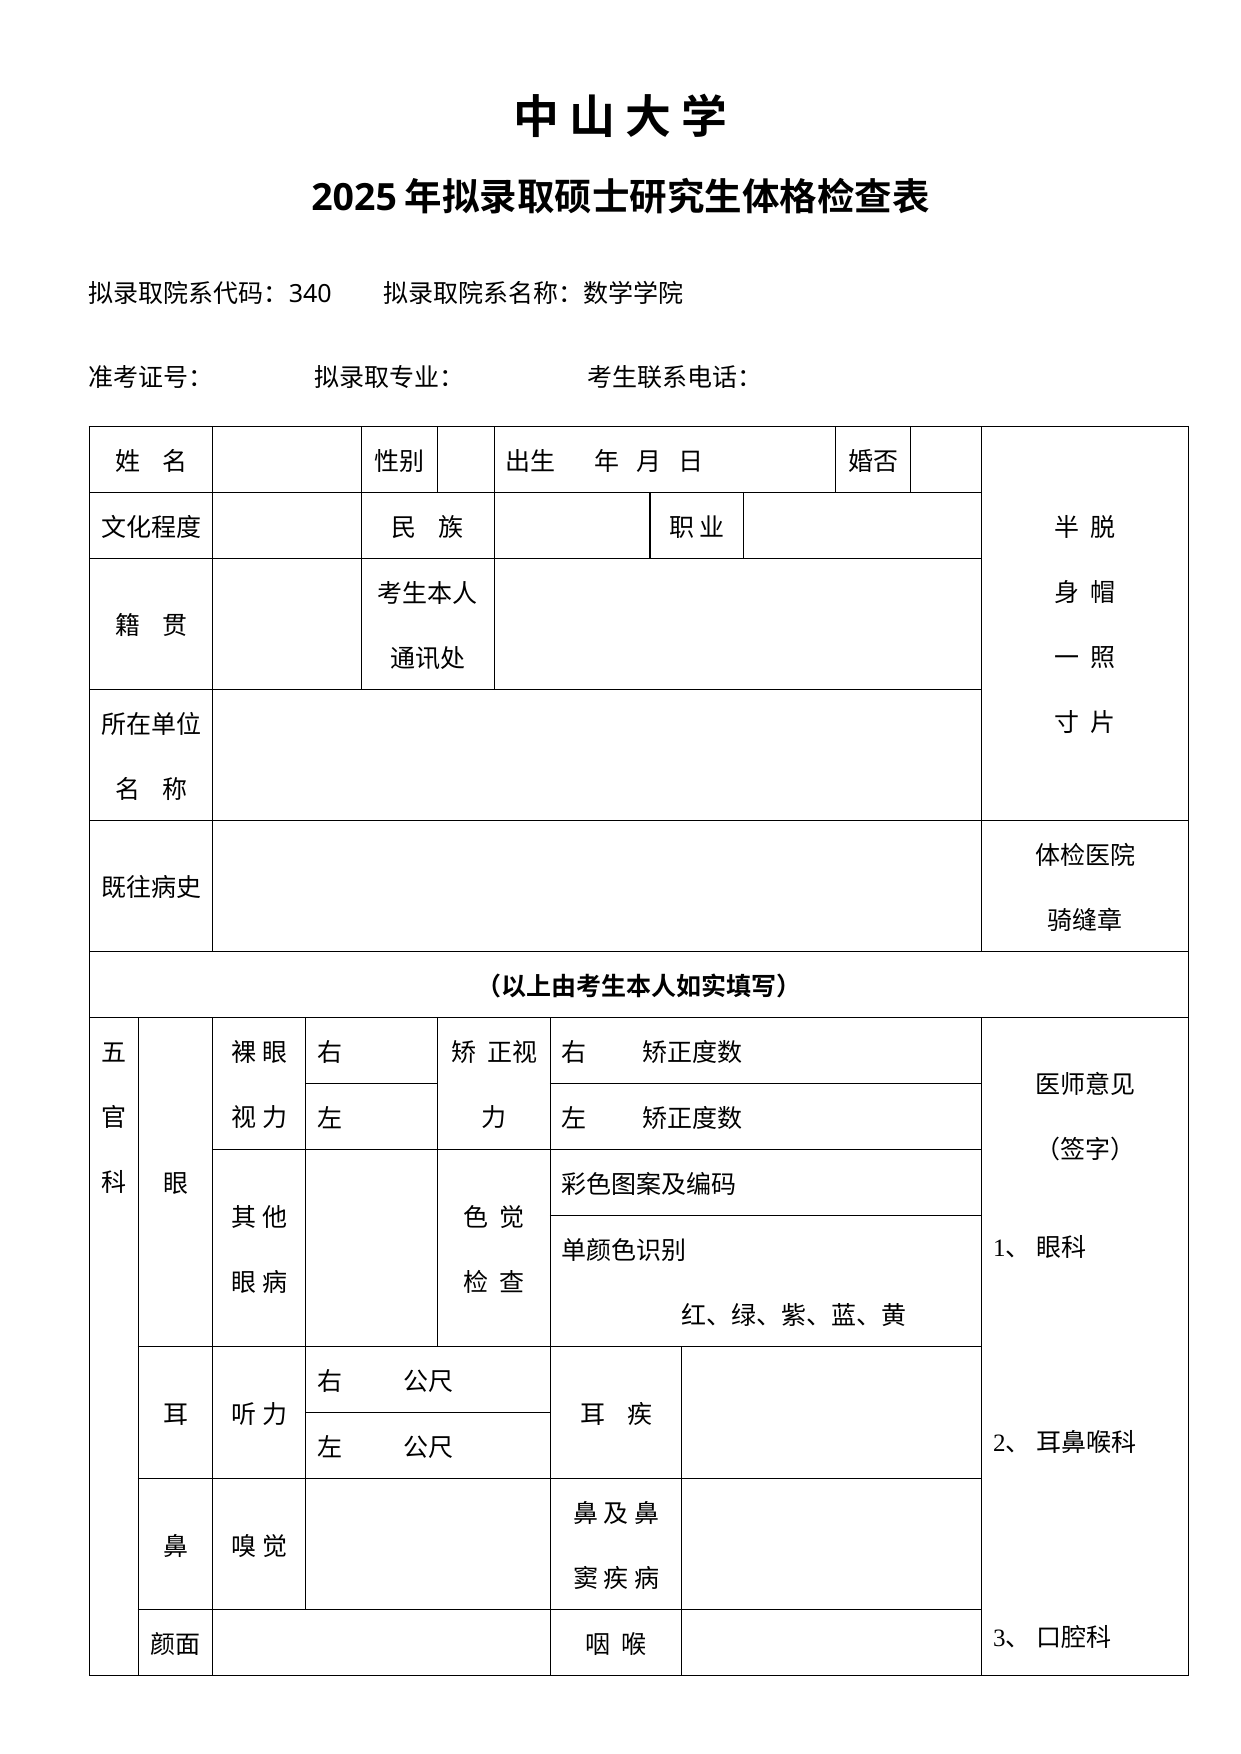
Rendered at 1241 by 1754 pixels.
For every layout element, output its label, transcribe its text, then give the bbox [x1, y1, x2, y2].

table_cell 左 矫正度数 [551, 1084, 981, 1149]
text 2025年拟录取硕士研究生体格检查表 [89, 162, 1152, 227]
table_header [911, 427, 981, 492]
table_cell 听 力 [213, 1347, 305, 1478]
table_cell 五官科 [90, 1018, 138, 1675]
table_cell 嗅 觉 [213, 1479, 305, 1609]
table_cell 既往病史 [90, 821, 212, 951]
table_cell 医师意见 （签字） 眼科 耳鼻喉科 口腔科 [982, 1018, 1188, 1675]
table_header 婚否 [836, 427, 910, 492]
table_cell [213, 493, 361, 558]
table_cell 色 觉 检 查 [438, 1150, 550, 1346]
table_cell 其 他眼 病 [213, 1150, 305, 1346]
table_cell 眼 [139, 1018, 212, 1346]
table_cell [682, 1610, 981, 1675]
table_header 半 脱 身 帽 一 照 寸 片 [982, 427, 1188, 820]
table_cell 籍 贯 [90, 559, 212, 689]
table_header [213, 427, 361, 492]
table_cell 右 [306, 1018, 437, 1083]
table_cell [213, 690, 981, 820]
table_cell 体检医院 骑缝章 [982, 821, 1188, 951]
table_header [438, 427, 494, 492]
table_cell [213, 821, 981, 951]
table_cell 考生本人通讯处 [362, 559, 494, 689]
table_cell [213, 559, 361, 689]
table_cell [306, 1479, 550, 1609]
table_cell 裸 眼视 力 [213, 1018, 305, 1149]
table_cell 鼻 及 鼻 窦 疾 病 [551, 1479, 681, 1609]
table_cell [213, 1610, 550, 1675]
table_cell 民 族 [362, 493, 494, 558]
table_cell 矫 正视 力 [438, 1018, 550, 1149]
table_cell 耳 疾 [551, 1347, 681, 1478]
table_cell 咽 喉 [551, 1610, 681, 1675]
table_cell 单颜色识别 红、绿、紫、蓝、黄 [551, 1216, 981, 1346]
table_header 性别 [362, 427, 437, 492]
table_cell 耳 [139, 1347, 212, 1478]
table_cell 右 公尺 [306, 1347, 550, 1412]
table_header 出生 年 月 日 [495, 427, 835, 492]
table_cell [682, 1479, 981, 1609]
table_cell 颜面部 [139, 1610, 212, 1675]
table_cell 彩色图案及编码 [551, 1150, 981, 1215]
table_cell 所在单位名 称 [90, 690, 212, 820]
table_cell （以上由考生本人如实填写） [90, 952, 1188, 1017]
table_cell [495, 559, 981, 689]
table_cell 鼻 [139, 1479, 212, 1609]
table_cell 右 矫正度数 [551, 1018, 981, 1083]
table_cell 左 公尺 [306, 1413, 550, 1478]
text 拟录取院系代码：340 拟录取院系名称：数学学院 [89, 259, 1152, 324]
table_header 姓 名 [90, 427, 212, 492]
text 准考证号： 拟录取专业： 考生联系电话： [89, 343, 1152, 408]
table_cell [306, 1150, 437, 1346]
table_cell [744, 493, 981, 558]
table_cell 职 业 [651, 493, 743, 558]
table_cell [495, 493, 649, 558]
table_cell 左 [306, 1084, 437, 1149]
table_cell 文化程度 [90, 493, 212, 558]
text 中 山 大 学 [89, 64, 1152, 162]
table_cell [682, 1347, 981, 1478]
